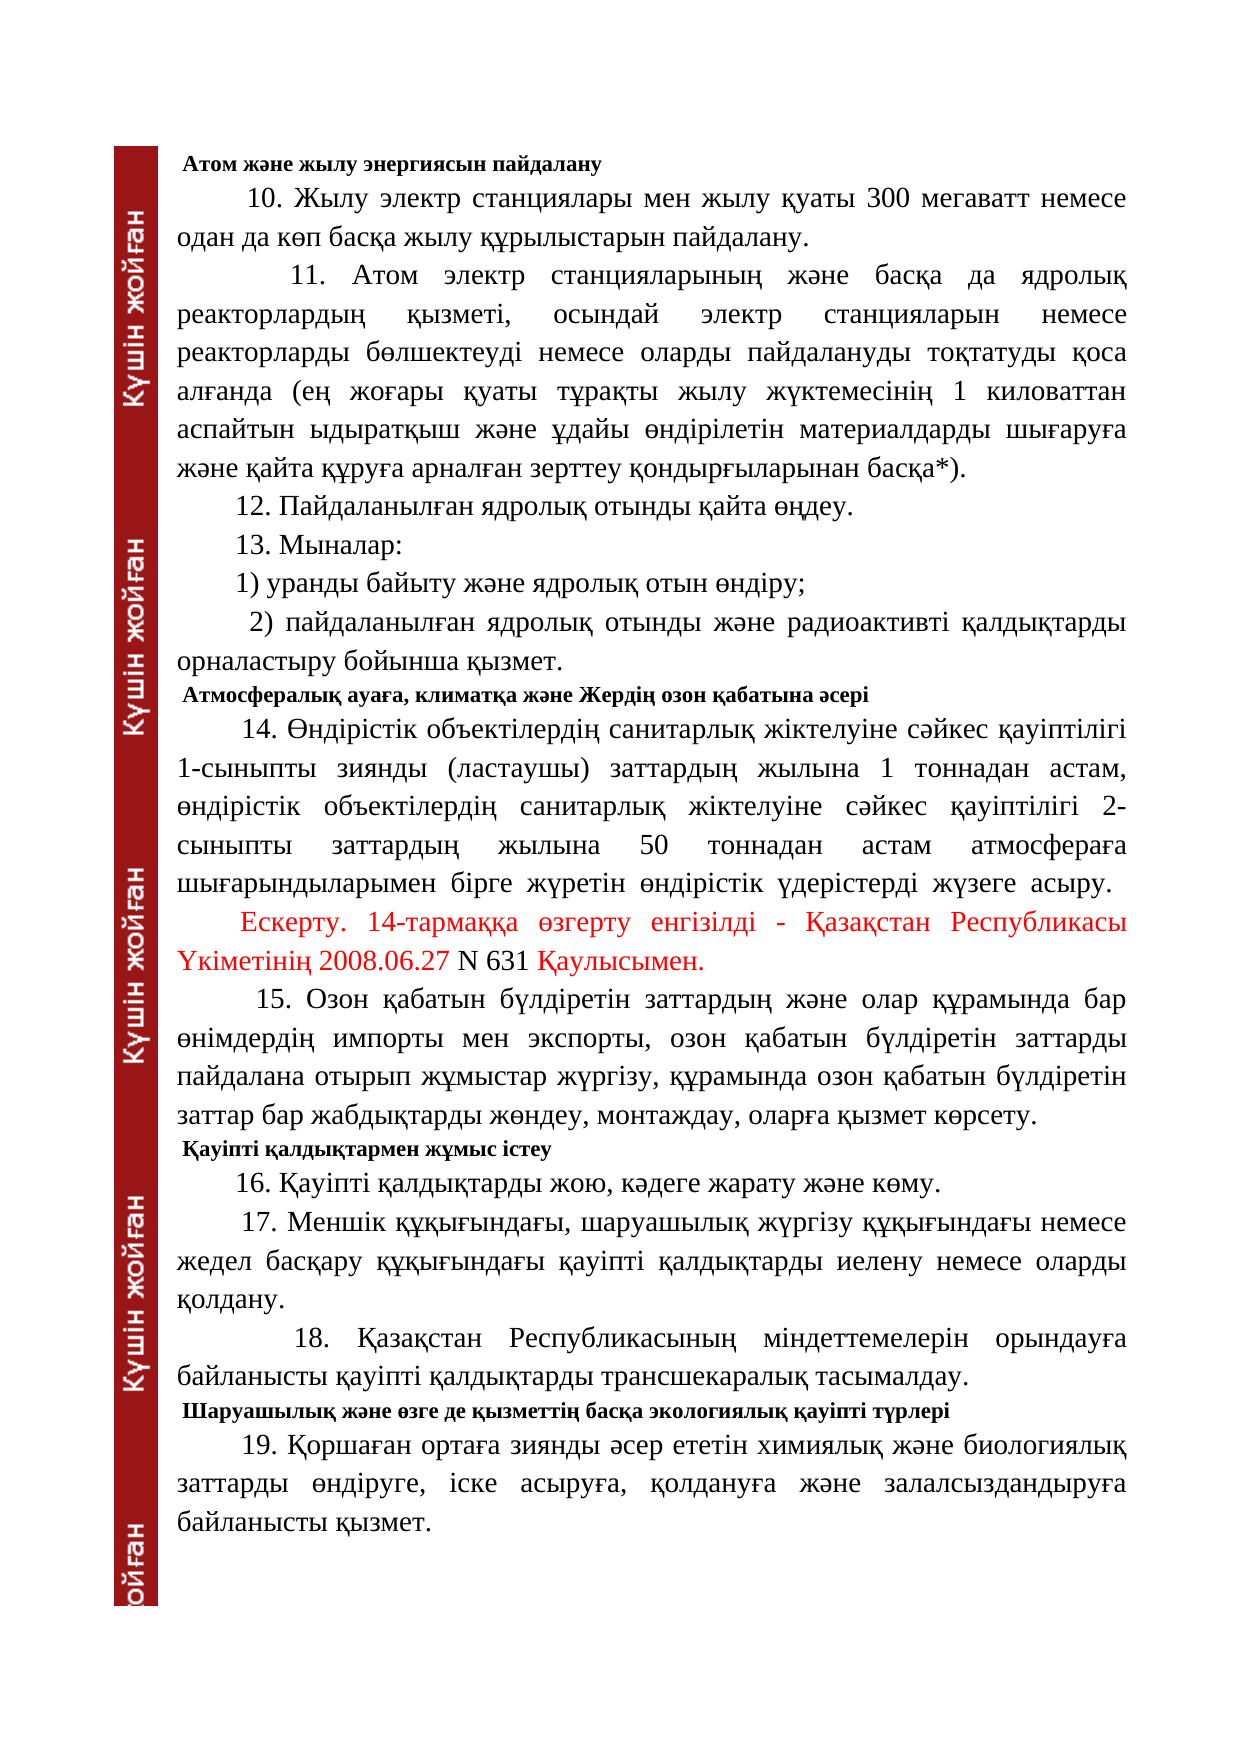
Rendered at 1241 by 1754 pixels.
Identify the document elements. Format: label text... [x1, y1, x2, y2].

text 18. Қазақстан Республикасының міндеттемелерін орындауға байланысты қауіпті қалдықтарды трансшекаралық тасымалдау. [112, 1320, 1128, 1392]
text 17. Меншік құқығындағы, шаруашылық жүргізу құқығындағы немесе жедел басқару құқығындағы қауіпті қалдықтарды иелену немесе оларды қолдану. [112, 1204, 1128, 1315]
picture [114, 1130, 158, 1135]
text 1) уранды байыту және ядролық отын өндіру; [112, 566, 1128, 599]
text 16. Қауіпті қалдықтарды жою, кәдеге жарату және көму. [112, 1166, 1128, 1199]
text 15. Озон қабатын бүлдіретін заттардың және олар құрамында бар өнімдердің импорты мен экспорты, озон қабатын бүлдіретін заттарды пайдалана отырып жұмыстар жүргізу, құрамында озон қабатын бүлдіретін заттар бар жабдықтарды жөндеу, монтаждау, оларға қызмет көрсету. [112, 981, 1128, 1130]
picture [114, 146, 158, 150]
picture [114, 252, 158, 257]
picture [114, 676, 158, 681]
text 10. Жылу электр станциялары мен жылу қуаты 300 мегаватт немесе одан да көп басқа жылу құрылыстарын пайдалану. [112, 180, 1128, 252]
text 14. Өндірістік объектілердің санитарлық жіктелуіне сәйкес қауіптілігі 1-сыныпты зиянды (ластаушы) заттардың жылына 1 тоннадан астам, өндірістік объектілердің санитарлық жіктелуіне сәйкес қауіптілігі 2-сыныпты заттардың жылына 50 тоннадан астам атмосфераға шығарындыларымен бірге жүретін өндірістік үдерістерді жүзеге асыру. Ескерту. 14-тармаққа өзгерту енгізілді - Қазақстан Республикасы Үкіметінің 2008.06.27 N 631 Қаулысымен. [112, 711, 1128, 976]
text 13. Мыналар: [112, 527, 1128, 561]
picture [114, 1423, 158, 1427]
text Атом және жылу энергиясын пайдалану [112, 150, 1128, 176]
picture [114, 1392, 158, 1397]
text 2) пайдаланылған ядролық отынды және радиоактивті қалдықтарды орналастыру бойынша қызмет. [112, 604, 1128, 676]
picture [114, 1199, 158, 1204]
text 19. Қоршаған ортаға зиянды әсер ететін химиялық және биологиялық заттарды өндіруге, іске асыруға, қолдануға және залалсыздандыруға байланысты қызмет. [112, 1427, 1128, 1538]
text 11. Атом электр станцияларының және басқа да ядролық реакторлардың қызметі, осындай электр станцияларын немесе реакторларды бөлшектеуді немесе оларды пайдалануды тоқтатуды қоса алғанда (ең жоғары қуаты тұрақты жылу жүктемесінің 1 киловаттан аспайтын ыдыратқыш және ұдайы өндірілетін материалдарды шығаруға және қайта құруға арналған зерттеу қондырғыларынан басқа*). [112, 257, 1128, 483]
picture [114, 483, 158, 488]
picture [114, 1315, 158, 1320]
text Қауіпті қалдықтармен жұмыс істеу [112, 1135, 1128, 1162]
picture [114, 976, 158, 981]
picture [114, 1538, 158, 1606]
picture [114, 1162, 158, 1166]
text Шаруашылық және өзге де қызметтің басқа экологиялық қауіпті түрлері [112, 1397, 1128, 1423]
text Атмосфералық ауаға, климатқа және Жердің озон қабатына әсері [112, 681, 1128, 708]
text 12. Пайдаланылған ядролық отынды қайта өңдеу. [112, 488, 1128, 522]
picture [114, 561, 158, 566]
picture [114, 522, 158, 527]
picture [114, 599, 158, 604]
picture [114, 176, 158, 180]
